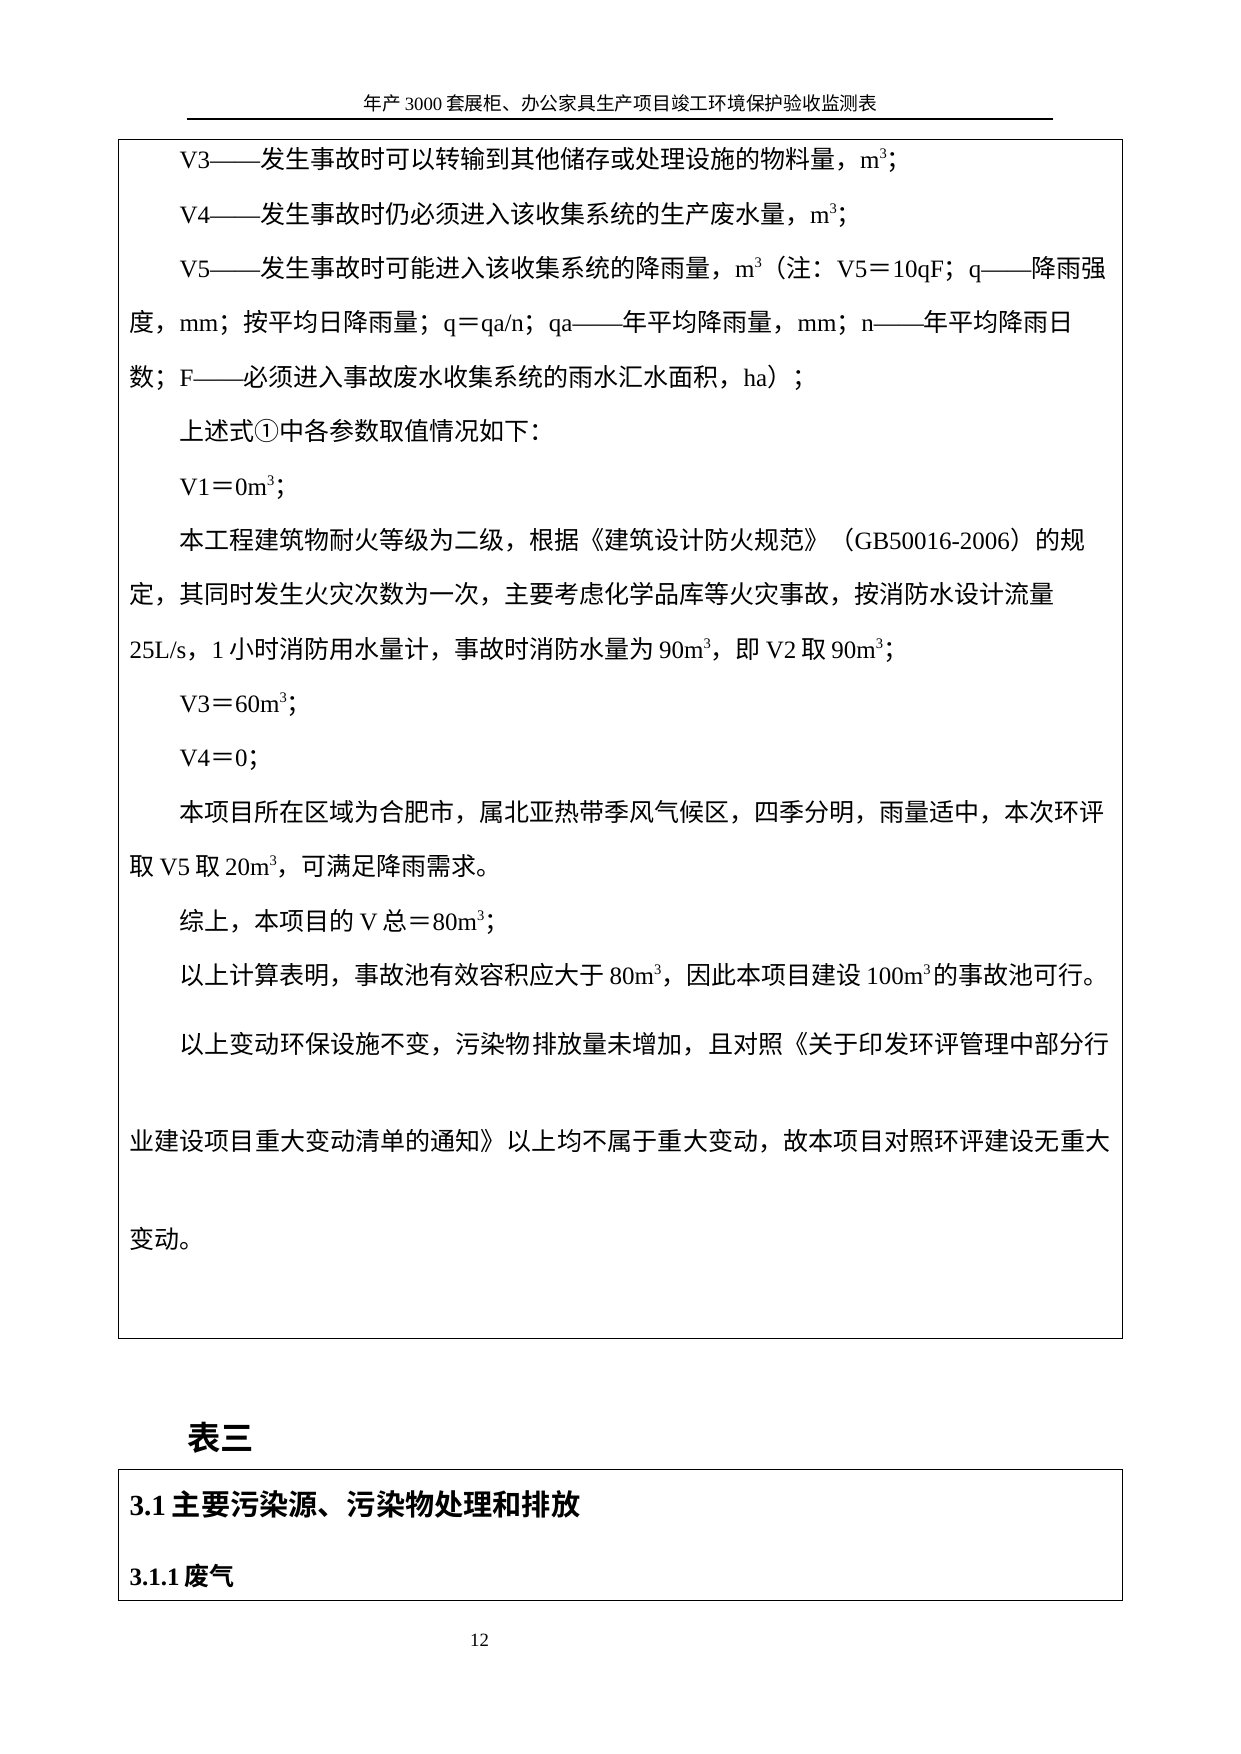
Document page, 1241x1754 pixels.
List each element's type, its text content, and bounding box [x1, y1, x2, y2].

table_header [119, 140, 1122, 1338]
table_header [119, 1470, 1122, 1600]
text 表三 [187, 1404, 1053, 1469]
